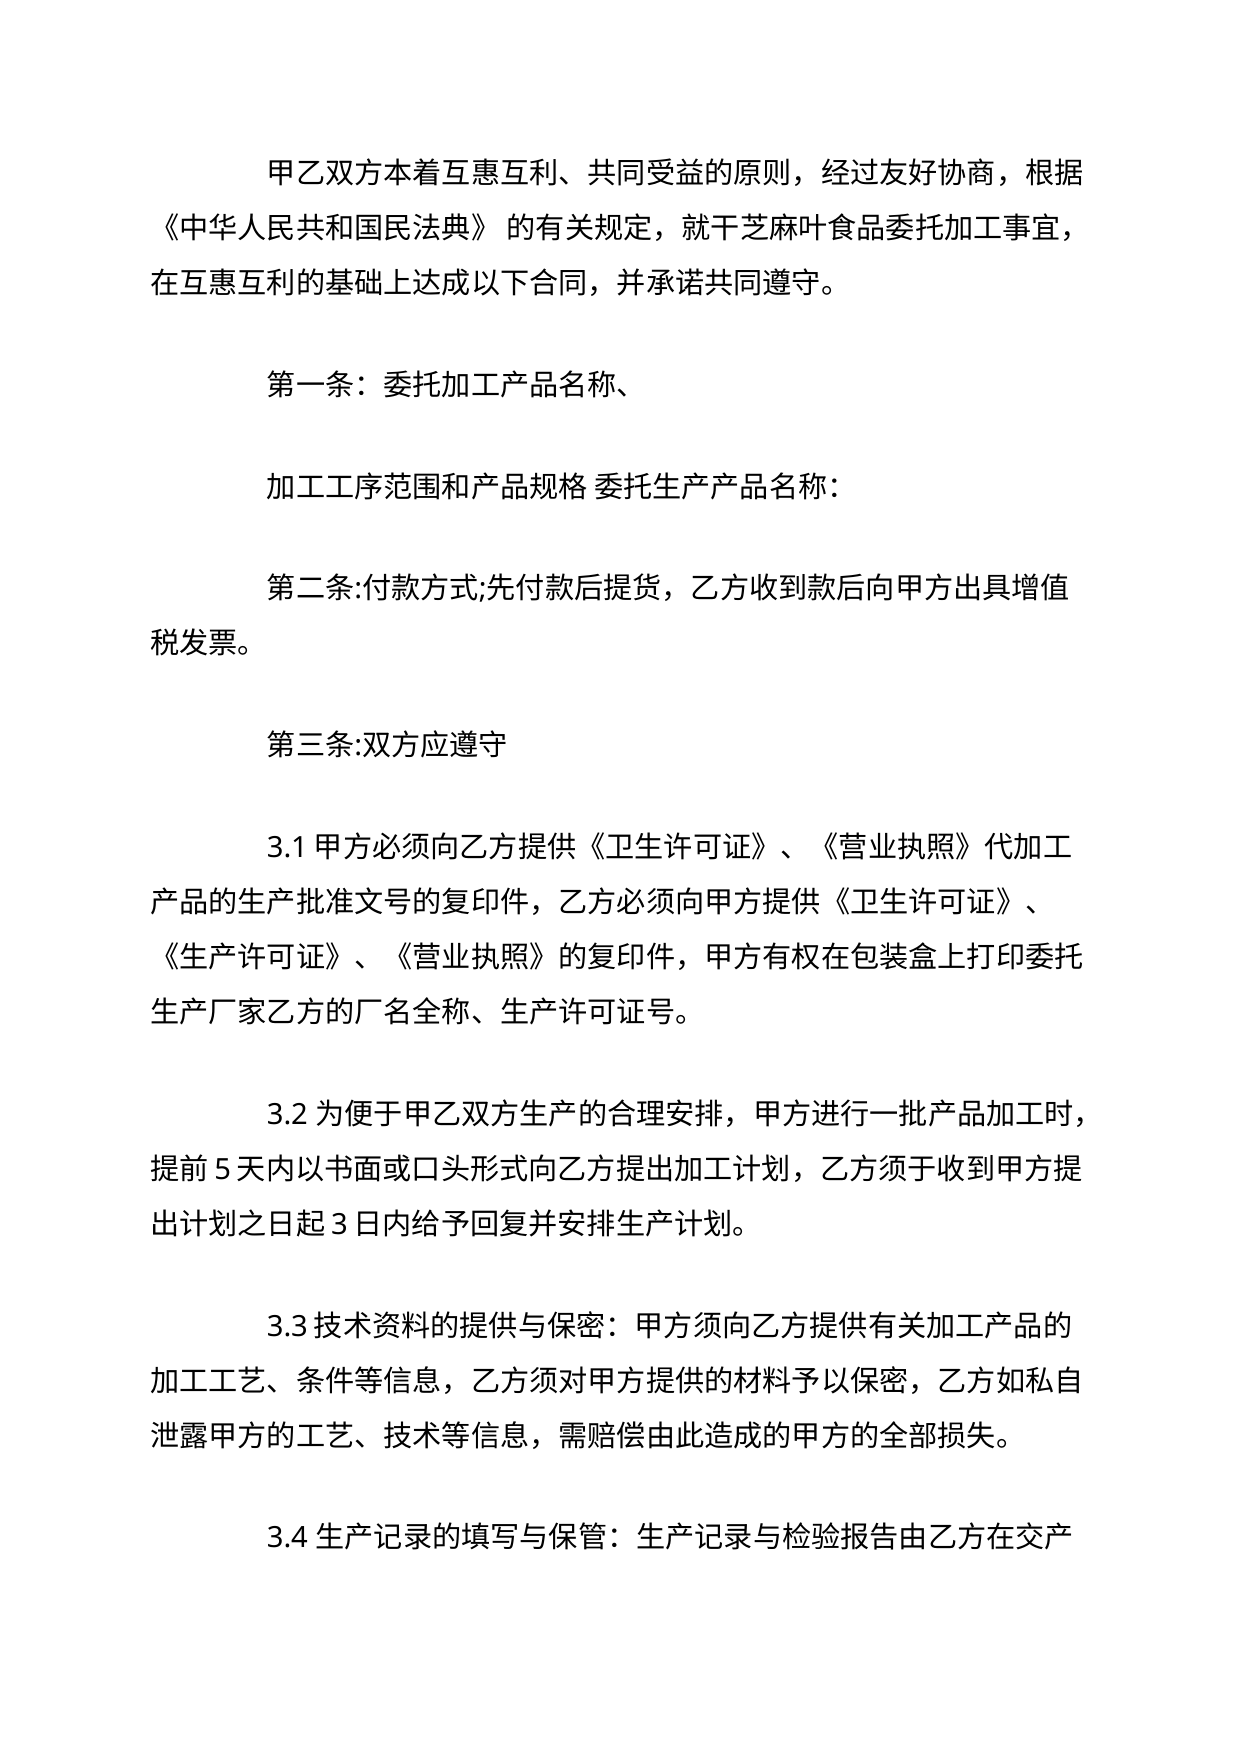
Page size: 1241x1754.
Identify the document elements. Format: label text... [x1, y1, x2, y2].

text 第二条:付款方式;先付款后提货，乙方收到款后向甲方出具增值税发票。 [150, 565, 1090, 662]
text 3.1甲方必须向乙方提供《卫生许可证》、《营业执照》代加工产品的生产批准文号的复印件，乙方必须向甲方提供《卫生许可证》、《生产许可证》、《营业执照》的复印件，甲方有权在包装盒上打印委托生产厂家乙方的厂名全称、生产许可证号。 [150, 824, 1090, 1031]
text 甲乙双方本着互惠互利、共同受益的原则，经过友好协商，根据《中华人民共和国民法典》 的有关规定，就干芝麻叶食品委托加工事宜，在互惠互利的基础上达成以下合同，并承诺共同遵守。 [150, 150, 1090, 302]
text 第三条:双方应遵守 [150, 722, 1090, 764]
text 加工工序范围和产品规格 委托生产产品名称： [150, 463, 1090, 506]
text 3.3技术资料的提供与保密：甲方须向乙方提供有关加工产品的加工工艺、条件等信息，乙方须对甲方提供的材料予以保密，乙方如私自泄露甲方的工艺、技术等信息，需赔偿由此造成的甲方的全部损失。 [150, 1302, 1090, 1454]
text 3.2 为便于甲乙双方生产的合理安排，甲方进行一批产品加工时，提前5天内以书面或口头形式向乙方提出加工计划，乙方须于收到甲方提出计划之日起3日内给予回复并安排生产计划。 [150, 1090, 1090, 1243]
text 第一条：委托加工产品名称、 [150, 362, 1090, 404]
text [150, 1514, 1090, 1556]
